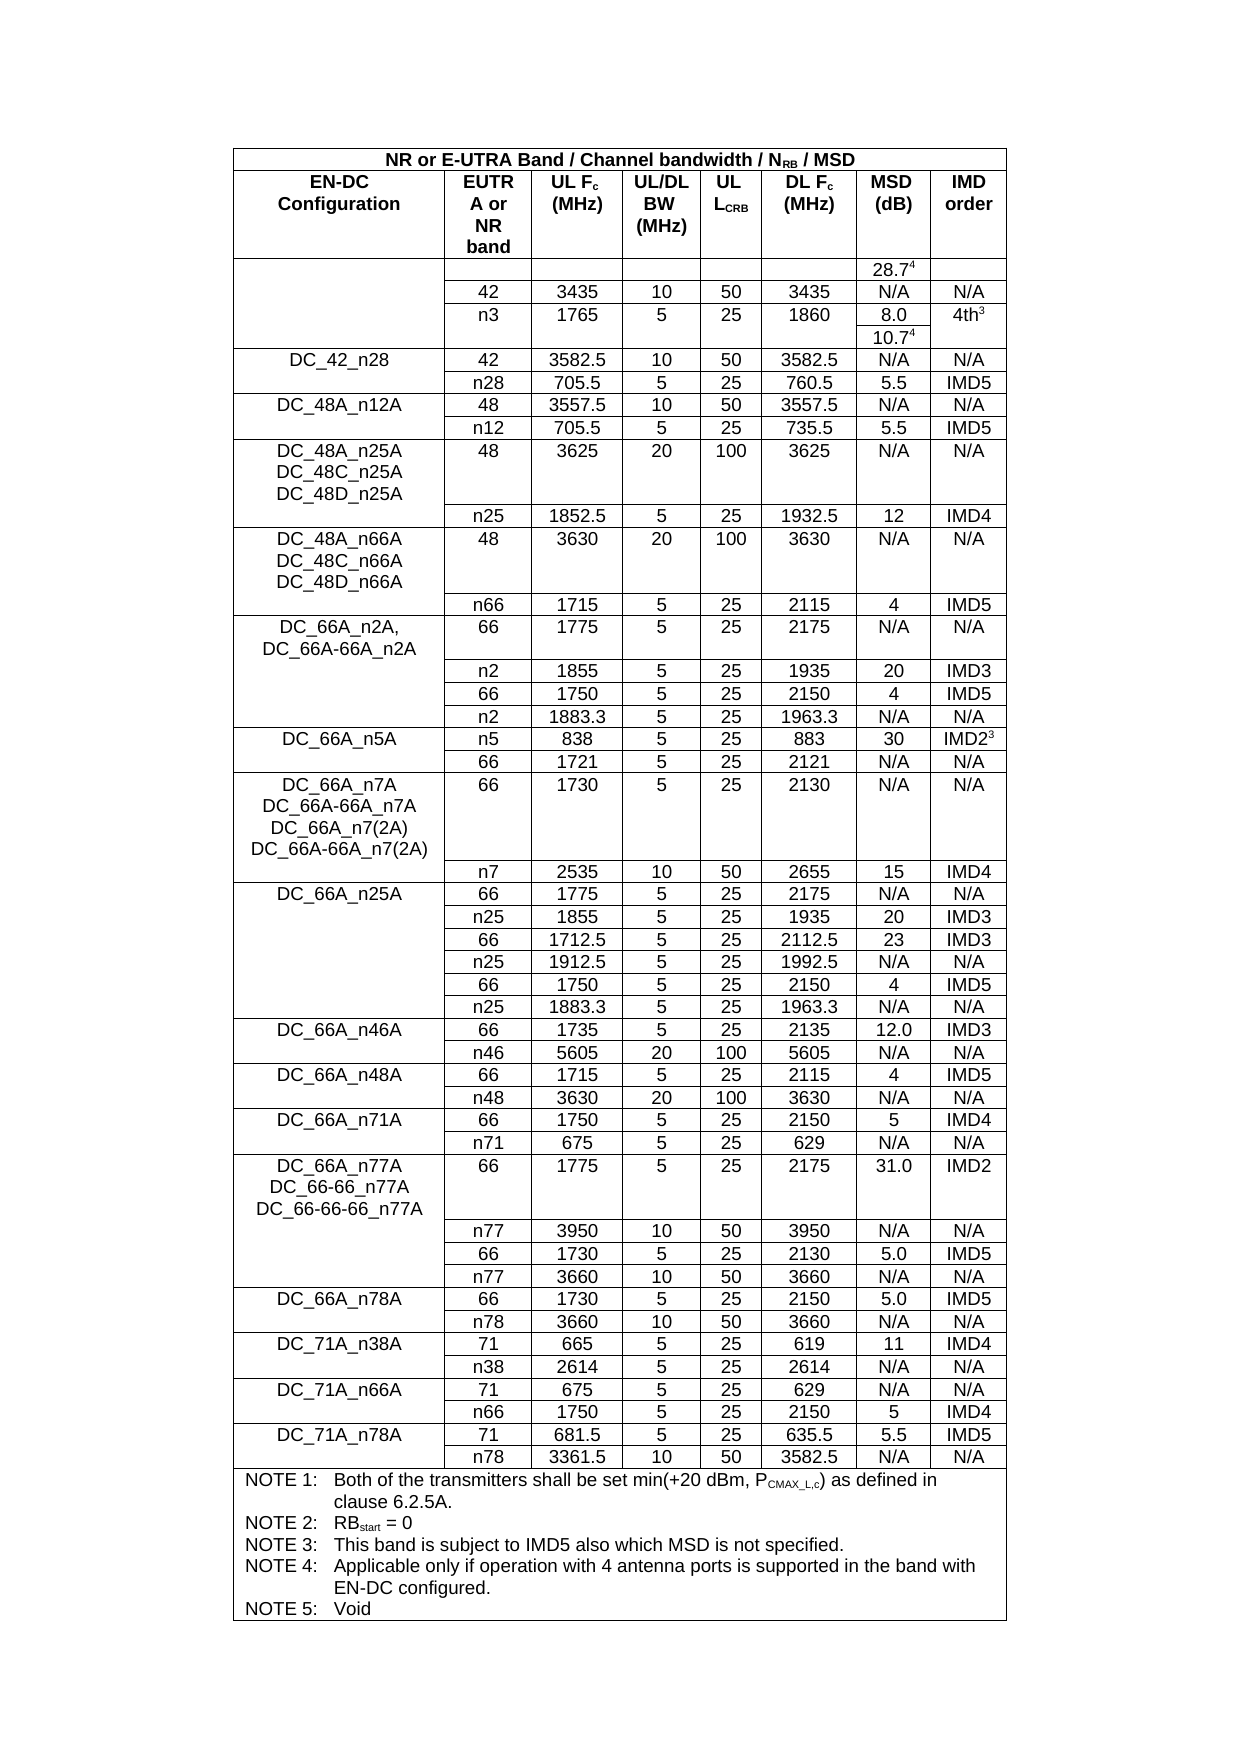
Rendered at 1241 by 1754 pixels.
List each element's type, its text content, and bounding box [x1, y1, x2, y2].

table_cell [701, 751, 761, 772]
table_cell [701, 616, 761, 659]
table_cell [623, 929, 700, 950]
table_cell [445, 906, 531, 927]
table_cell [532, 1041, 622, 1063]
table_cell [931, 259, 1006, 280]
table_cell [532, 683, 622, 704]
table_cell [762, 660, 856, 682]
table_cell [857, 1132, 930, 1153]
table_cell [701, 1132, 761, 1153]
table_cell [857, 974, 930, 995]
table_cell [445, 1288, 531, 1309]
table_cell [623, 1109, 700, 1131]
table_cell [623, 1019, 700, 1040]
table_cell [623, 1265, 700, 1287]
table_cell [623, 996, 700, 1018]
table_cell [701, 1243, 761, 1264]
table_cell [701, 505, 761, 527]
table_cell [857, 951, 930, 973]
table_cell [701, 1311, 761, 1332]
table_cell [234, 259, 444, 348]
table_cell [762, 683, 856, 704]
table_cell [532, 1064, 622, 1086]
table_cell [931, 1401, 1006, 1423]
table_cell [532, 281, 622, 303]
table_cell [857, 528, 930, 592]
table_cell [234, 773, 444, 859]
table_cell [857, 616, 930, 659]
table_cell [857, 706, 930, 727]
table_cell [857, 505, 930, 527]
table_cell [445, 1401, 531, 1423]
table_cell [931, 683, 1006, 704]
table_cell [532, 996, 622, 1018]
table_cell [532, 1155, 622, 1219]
table_header NR or E-UTRA Band / Channel bandwidth / NRB / MSD [234, 149, 1006, 170]
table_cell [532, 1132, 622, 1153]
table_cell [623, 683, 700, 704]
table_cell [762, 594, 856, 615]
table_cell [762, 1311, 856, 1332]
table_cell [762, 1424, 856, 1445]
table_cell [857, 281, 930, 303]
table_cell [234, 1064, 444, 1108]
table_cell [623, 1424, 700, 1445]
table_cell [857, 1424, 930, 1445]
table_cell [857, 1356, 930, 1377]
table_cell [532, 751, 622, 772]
table_cell UL/DL BW (MHz) [623, 171, 700, 258]
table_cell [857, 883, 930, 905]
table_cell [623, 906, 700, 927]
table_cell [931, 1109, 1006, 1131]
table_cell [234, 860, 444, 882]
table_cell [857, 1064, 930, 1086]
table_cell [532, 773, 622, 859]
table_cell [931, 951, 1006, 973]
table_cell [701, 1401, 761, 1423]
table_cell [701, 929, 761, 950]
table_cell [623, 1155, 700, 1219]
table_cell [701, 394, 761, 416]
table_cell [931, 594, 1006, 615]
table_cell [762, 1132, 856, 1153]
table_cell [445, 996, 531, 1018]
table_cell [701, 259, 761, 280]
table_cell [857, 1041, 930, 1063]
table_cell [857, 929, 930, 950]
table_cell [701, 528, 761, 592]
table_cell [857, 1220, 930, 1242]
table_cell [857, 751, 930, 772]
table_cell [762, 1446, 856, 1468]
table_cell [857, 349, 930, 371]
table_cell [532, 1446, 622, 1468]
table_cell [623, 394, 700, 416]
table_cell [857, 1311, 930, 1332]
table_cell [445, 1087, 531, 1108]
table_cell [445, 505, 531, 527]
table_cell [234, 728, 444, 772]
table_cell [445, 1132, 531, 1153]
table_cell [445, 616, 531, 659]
table_cell EUTRA or NR band [445, 171, 531, 258]
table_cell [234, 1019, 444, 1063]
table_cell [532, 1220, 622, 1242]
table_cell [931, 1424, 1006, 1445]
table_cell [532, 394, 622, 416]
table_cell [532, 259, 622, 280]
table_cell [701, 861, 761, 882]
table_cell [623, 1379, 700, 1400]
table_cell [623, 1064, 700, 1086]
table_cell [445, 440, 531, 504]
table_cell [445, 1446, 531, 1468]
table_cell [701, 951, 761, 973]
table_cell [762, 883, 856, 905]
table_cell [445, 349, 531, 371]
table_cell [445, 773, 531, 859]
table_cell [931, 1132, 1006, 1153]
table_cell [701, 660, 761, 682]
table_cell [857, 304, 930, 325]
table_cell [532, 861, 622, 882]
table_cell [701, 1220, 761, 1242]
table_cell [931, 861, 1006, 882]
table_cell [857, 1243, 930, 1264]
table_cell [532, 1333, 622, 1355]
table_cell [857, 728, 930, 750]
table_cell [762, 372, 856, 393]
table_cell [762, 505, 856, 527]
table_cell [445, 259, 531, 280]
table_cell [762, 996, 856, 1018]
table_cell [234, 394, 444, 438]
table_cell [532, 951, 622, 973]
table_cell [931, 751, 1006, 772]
table_cell UL LCRB [701, 171, 761, 258]
table_cell DL Fc (MHz) [762, 171, 856, 258]
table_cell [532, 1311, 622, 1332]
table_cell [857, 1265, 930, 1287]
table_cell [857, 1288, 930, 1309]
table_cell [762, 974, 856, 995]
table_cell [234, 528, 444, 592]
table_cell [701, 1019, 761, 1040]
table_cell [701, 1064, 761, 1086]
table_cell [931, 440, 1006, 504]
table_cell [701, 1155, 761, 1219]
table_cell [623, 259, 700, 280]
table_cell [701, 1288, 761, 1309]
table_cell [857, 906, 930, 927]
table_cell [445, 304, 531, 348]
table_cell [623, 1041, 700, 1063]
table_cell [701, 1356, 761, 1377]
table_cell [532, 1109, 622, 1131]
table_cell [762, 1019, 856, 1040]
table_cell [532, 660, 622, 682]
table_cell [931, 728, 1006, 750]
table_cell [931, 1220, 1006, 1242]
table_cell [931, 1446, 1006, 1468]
table_cell IMD order [931, 171, 1006, 258]
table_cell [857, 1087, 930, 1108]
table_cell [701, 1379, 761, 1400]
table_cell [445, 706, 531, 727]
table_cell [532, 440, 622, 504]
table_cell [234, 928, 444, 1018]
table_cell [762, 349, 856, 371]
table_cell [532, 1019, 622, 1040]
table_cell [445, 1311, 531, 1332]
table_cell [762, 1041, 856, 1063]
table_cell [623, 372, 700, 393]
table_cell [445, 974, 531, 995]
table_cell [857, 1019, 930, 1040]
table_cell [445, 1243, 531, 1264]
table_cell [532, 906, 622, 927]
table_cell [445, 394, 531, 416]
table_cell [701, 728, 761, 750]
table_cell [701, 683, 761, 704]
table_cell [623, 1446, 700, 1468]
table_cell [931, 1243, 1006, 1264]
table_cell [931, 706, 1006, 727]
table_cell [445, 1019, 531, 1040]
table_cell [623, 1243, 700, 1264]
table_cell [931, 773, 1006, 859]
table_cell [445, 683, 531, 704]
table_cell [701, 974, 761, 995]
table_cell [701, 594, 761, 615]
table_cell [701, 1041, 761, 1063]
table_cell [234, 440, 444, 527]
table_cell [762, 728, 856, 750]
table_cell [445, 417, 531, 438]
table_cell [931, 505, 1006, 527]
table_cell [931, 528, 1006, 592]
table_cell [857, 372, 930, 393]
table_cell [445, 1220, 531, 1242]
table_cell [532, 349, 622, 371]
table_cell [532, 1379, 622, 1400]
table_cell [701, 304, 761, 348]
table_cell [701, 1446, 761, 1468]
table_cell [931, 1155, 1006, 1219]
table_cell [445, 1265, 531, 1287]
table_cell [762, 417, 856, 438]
table_cell UL Fc (MHz) [532, 171, 622, 258]
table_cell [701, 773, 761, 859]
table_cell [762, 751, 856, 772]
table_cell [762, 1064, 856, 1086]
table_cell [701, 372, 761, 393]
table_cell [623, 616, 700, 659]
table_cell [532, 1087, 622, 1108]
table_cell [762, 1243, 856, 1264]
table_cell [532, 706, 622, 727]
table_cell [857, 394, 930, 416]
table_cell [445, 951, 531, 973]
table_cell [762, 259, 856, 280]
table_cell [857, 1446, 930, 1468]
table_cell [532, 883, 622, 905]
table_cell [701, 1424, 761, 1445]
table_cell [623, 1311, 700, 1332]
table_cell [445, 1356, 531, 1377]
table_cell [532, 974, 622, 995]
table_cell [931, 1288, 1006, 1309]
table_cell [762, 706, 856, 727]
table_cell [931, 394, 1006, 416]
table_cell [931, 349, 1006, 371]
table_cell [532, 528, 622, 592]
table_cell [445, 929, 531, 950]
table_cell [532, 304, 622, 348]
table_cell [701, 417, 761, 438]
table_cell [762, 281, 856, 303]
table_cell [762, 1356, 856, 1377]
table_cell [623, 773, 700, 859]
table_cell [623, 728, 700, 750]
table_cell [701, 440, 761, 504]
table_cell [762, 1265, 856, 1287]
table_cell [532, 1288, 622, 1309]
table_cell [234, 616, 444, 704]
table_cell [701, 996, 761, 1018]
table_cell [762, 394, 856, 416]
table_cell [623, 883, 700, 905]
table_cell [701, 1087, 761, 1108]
table_cell EN-DC Configuration [234, 171, 444, 258]
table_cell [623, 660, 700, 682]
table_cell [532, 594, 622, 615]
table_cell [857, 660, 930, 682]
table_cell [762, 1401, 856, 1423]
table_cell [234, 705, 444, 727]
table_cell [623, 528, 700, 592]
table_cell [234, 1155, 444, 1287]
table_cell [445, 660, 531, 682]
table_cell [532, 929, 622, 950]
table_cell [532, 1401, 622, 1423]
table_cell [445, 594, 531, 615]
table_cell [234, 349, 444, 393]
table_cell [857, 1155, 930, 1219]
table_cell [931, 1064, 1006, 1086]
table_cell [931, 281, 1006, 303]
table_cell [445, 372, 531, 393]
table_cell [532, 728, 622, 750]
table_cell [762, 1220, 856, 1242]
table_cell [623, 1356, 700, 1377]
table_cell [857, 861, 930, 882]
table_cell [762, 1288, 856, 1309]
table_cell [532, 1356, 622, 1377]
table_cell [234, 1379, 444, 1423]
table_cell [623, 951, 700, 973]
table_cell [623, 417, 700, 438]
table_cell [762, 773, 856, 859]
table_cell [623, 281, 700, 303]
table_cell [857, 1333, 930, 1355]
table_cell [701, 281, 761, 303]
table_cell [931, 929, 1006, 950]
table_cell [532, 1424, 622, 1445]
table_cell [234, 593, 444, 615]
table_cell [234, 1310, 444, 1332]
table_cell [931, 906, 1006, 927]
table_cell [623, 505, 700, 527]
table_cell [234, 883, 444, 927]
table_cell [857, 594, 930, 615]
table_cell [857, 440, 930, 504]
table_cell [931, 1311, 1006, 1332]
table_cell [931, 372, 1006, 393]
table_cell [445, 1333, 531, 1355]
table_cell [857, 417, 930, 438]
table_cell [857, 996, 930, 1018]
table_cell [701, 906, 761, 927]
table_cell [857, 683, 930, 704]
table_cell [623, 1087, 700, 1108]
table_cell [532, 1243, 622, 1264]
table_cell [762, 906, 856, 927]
table_cell MSD (dB) [857, 171, 930, 258]
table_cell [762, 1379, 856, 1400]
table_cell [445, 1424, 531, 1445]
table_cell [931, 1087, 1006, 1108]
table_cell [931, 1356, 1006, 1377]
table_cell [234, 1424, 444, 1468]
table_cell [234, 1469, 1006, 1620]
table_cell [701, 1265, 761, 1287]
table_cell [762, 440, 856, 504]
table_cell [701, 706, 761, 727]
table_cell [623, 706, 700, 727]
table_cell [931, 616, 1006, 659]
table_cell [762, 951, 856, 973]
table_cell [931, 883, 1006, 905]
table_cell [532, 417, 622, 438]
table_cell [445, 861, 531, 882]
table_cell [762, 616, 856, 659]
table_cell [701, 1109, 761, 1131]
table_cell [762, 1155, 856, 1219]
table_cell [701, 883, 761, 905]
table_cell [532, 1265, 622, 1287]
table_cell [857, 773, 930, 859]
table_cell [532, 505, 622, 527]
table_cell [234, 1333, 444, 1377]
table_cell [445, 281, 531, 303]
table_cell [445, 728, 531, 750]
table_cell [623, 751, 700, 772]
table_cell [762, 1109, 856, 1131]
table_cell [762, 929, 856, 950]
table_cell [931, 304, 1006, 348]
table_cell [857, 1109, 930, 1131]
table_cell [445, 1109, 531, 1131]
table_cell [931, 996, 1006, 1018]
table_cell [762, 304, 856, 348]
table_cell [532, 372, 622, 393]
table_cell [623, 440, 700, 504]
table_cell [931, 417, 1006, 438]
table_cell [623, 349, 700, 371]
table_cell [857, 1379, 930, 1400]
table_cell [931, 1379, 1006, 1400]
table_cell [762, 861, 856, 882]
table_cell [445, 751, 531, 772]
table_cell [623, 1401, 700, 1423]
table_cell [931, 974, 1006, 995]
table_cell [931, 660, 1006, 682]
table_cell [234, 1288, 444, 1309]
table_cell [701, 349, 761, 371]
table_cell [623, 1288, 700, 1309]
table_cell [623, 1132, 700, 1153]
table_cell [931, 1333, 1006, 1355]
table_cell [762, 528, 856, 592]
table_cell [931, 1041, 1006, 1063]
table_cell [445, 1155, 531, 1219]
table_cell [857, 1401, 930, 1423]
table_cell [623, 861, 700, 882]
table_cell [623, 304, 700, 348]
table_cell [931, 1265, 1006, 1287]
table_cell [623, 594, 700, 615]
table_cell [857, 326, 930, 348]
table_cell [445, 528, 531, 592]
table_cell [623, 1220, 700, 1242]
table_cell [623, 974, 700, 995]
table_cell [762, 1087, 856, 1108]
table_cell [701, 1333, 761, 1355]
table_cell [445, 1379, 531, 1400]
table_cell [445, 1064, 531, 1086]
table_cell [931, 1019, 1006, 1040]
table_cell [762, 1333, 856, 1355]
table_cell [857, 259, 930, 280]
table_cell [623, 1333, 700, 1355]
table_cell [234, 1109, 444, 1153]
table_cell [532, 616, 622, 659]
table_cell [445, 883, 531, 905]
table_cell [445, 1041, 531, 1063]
